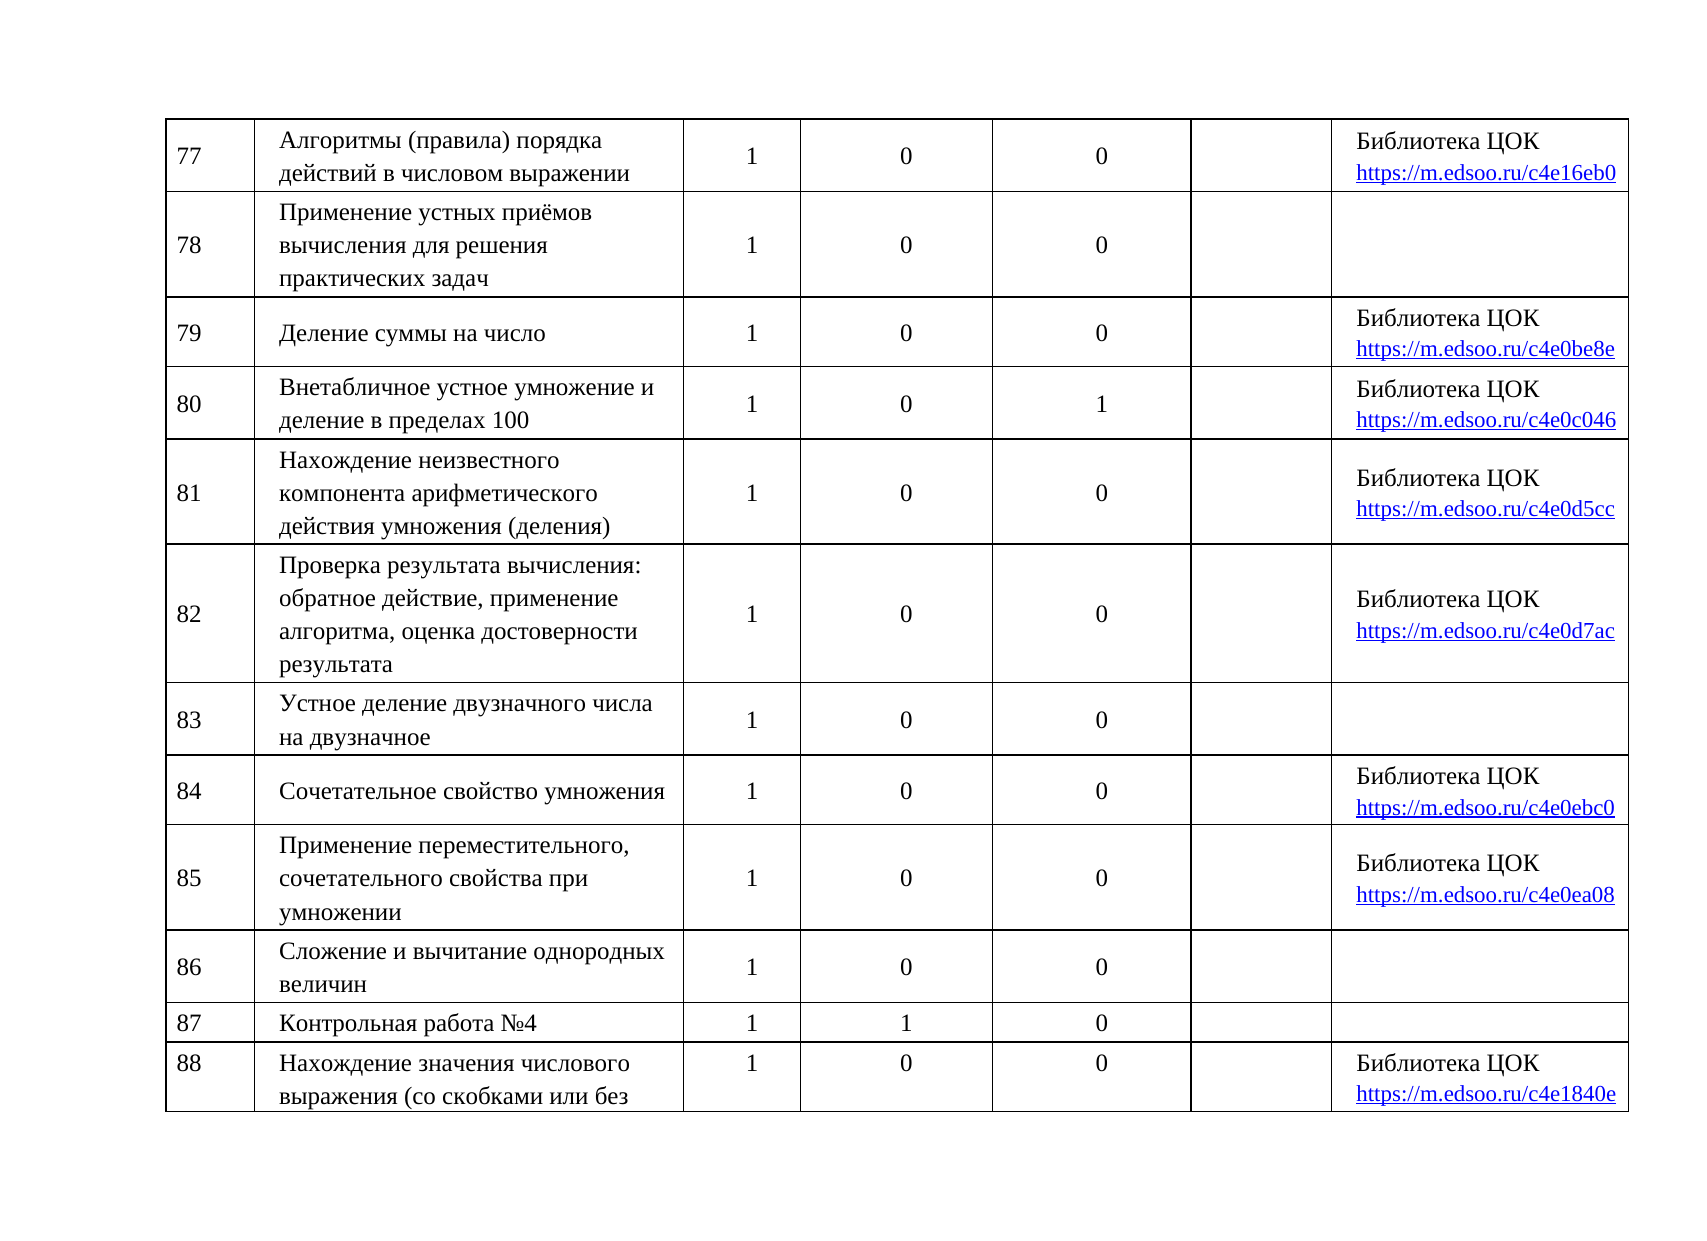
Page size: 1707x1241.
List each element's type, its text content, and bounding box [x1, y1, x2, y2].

table_cell 1 [684, 825, 800, 929]
table_cell [1192, 440, 1331, 543]
table_cell 86 [167, 931, 254, 1002]
table_cell 0 [801, 192, 992, 296]
table_cell Библиотека ЦОК https://m.edsoo.ru/c4e0c046 [1332, 367, 1628, 438]
table_cell [1192, 683, 1331, 754]
table_cell [1332, 1003, 1628, 1041]
table_cell [1192, 931, 1331, 1002]
table_cell 0 [993, 545, 1190, 682]
table_cell [1192, 1003, 1331, 1041]
table_cell Алгоритмы (правила) порядка действий в числовом выражении [255, 120, 683, 191]
table_cell Применение переместительного, сочетательного свойства при умножении [255, 825, 683, 929]
table_cell [1192, 545, 1331, 682]
table_cell Библиотека ЦОК https://m.edsoo.ru/c4e16eb0 [1332, 120, 1628, 191]
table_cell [1332, 1043, 1628, 1111]
table_cell Применение устных приёмов вычисления для решения практических задач [255, 192, 683, 296]
table_cell 1 [684, 192, 800, 296]
table_cell Библиотека ЦОК https://m.edsoo.ru/c4e0ea08 [1332, 825, 1628, 929]
table_cell Устное деление двузначного числа на двузначное [255, 683, 683, 754]
table_cell [1192, 825, 1331, 929]
table_cell 0 [993, 931, 1190, 1002]
table_cell Контрольная работа №4 [255, 1003, 683, 1041]
table_cell [1332, 931, 1628, 1002]
table_cell [1192, 756, 1331, 824]
table_cell 84 [167, 756, 254, 824]
table_cell 0 [801, 756, 992, 824]
table_cell [1192, 192, 1331, 296]
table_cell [255, 1043, 683, 1111]
table_cell Проверка результата вычисления: обратное действие, применение алгоритма, оценка достоверности результата [255, 545, 683, 682]
table_cell 0 [993, 298, 1190, 366]
table_cell Сложение и вычитание однородных величин [255, 931, 683, 1002]
table_cell 1 [684, 545, 800, 682]
table_cell 0 [801, 545, 992, 682]
table_cell 85 [167, 825, 254, 929]
table_cell 1 [993, 367, 1190, 438]
table_cell [1192, 367, 1331, 438]
table_cell 1 [684, 756, 800, 824]
table_cell 0 [801, 931, 992, 1002]
table_cell 87 [167, 1003, 254, 1041]
table_cell 0 [801, 120, 992, 191]
table_cell Библиотека ЦОК https://m.edsoo.ru/c4e0d7ac [1332, 545, 1628, 682]
table_cell 1 [684, 440, 800, 543]
table_cell [1192, 1043, 1331, 1111]
table_cell [1192, 120, 1331, 191]
table_cell 0 [801, 825, 992, 929]
table_cell 1 [684, 298, 800, 366]
table_cell 81 [167, 440, 254, 543]
table_cell 0 [801, 298, 992, 366]
table_cell 78 [167, 192, 254, 296]
table_cell Внетабличное устное умножение и деление в пределах 100 [255, 367, 683, 438]
table_cell 0 [993, 192, 1190, 296]
table_cell [1332, 192, 1628, 296]
table_cell 0 [993, 120, 1190, 191]
table_cell 0 [993, 683, 1190, 754]
table_cell 77 [167, 120, 254, 191]
table_cell 0 [801, 1043, 992, 1111]
table_cell 88 [167, 1043, 254, 1111]
table_cell Библиотека ЦОК https://m.edsoo.ru/c4e0d5cc [1332, 440, 1628, 543]
table_cell [1332, 683, 1628, 754]
table_cell 1 [684, 683, 800, 754]
table_cell 80 [167, 367, 254, 438]
table_cell 0 [801, 683, 992, 754]
table_cell 1 [684, 120, 800, 191]
table_cell 0 [993, 1003, 1190, 1041]
table_cell 1 [684, 1043, 800, 1111]
table_cell 83 [167, 683, 254, 754]
table_cell 0 [801, 440, 992, 543]
table_cell 1 [684, 1003, 800, 1041]
table_cell Деление суммы на число [255, 298, 683, 366]
table_cell Сочетательное свойство умножения [255, 756, 683, 824]
table_cell [1192, 298, 1331, 366]
table_cell 0 [993, 1043, 1190, 1111]
table_cell 1 [684, 367, 800, 438]
table_cell Нахождение неизвестного компонента арифметического действия умножения (деления) [255, 440, 683, 543]
table_cell 0 [993, 440, 1190, 543]
table_cell 1 [801, 1003, 992, 1041]
table_cell 0 [801, 367, 992, 438]
table_cell 0 [993, 825, 1190, 929]
table_cell Библиотека ЦОК https://m.edsoo.ru/c4e0ebc0 [1332, 756, 1628, 824]
table_cell 0 [993, 756, 1190, 824]
table_cell 82 [167, 545, 254, 682]
table_cell 79 [167, 298, 254, 366]
table_cell Библиотека ЦОК https://m.edsoo.ru/c4e0be8e [1332, 298, 1628, 366]
table_cell 1 [684, 931, 800, 1002]
